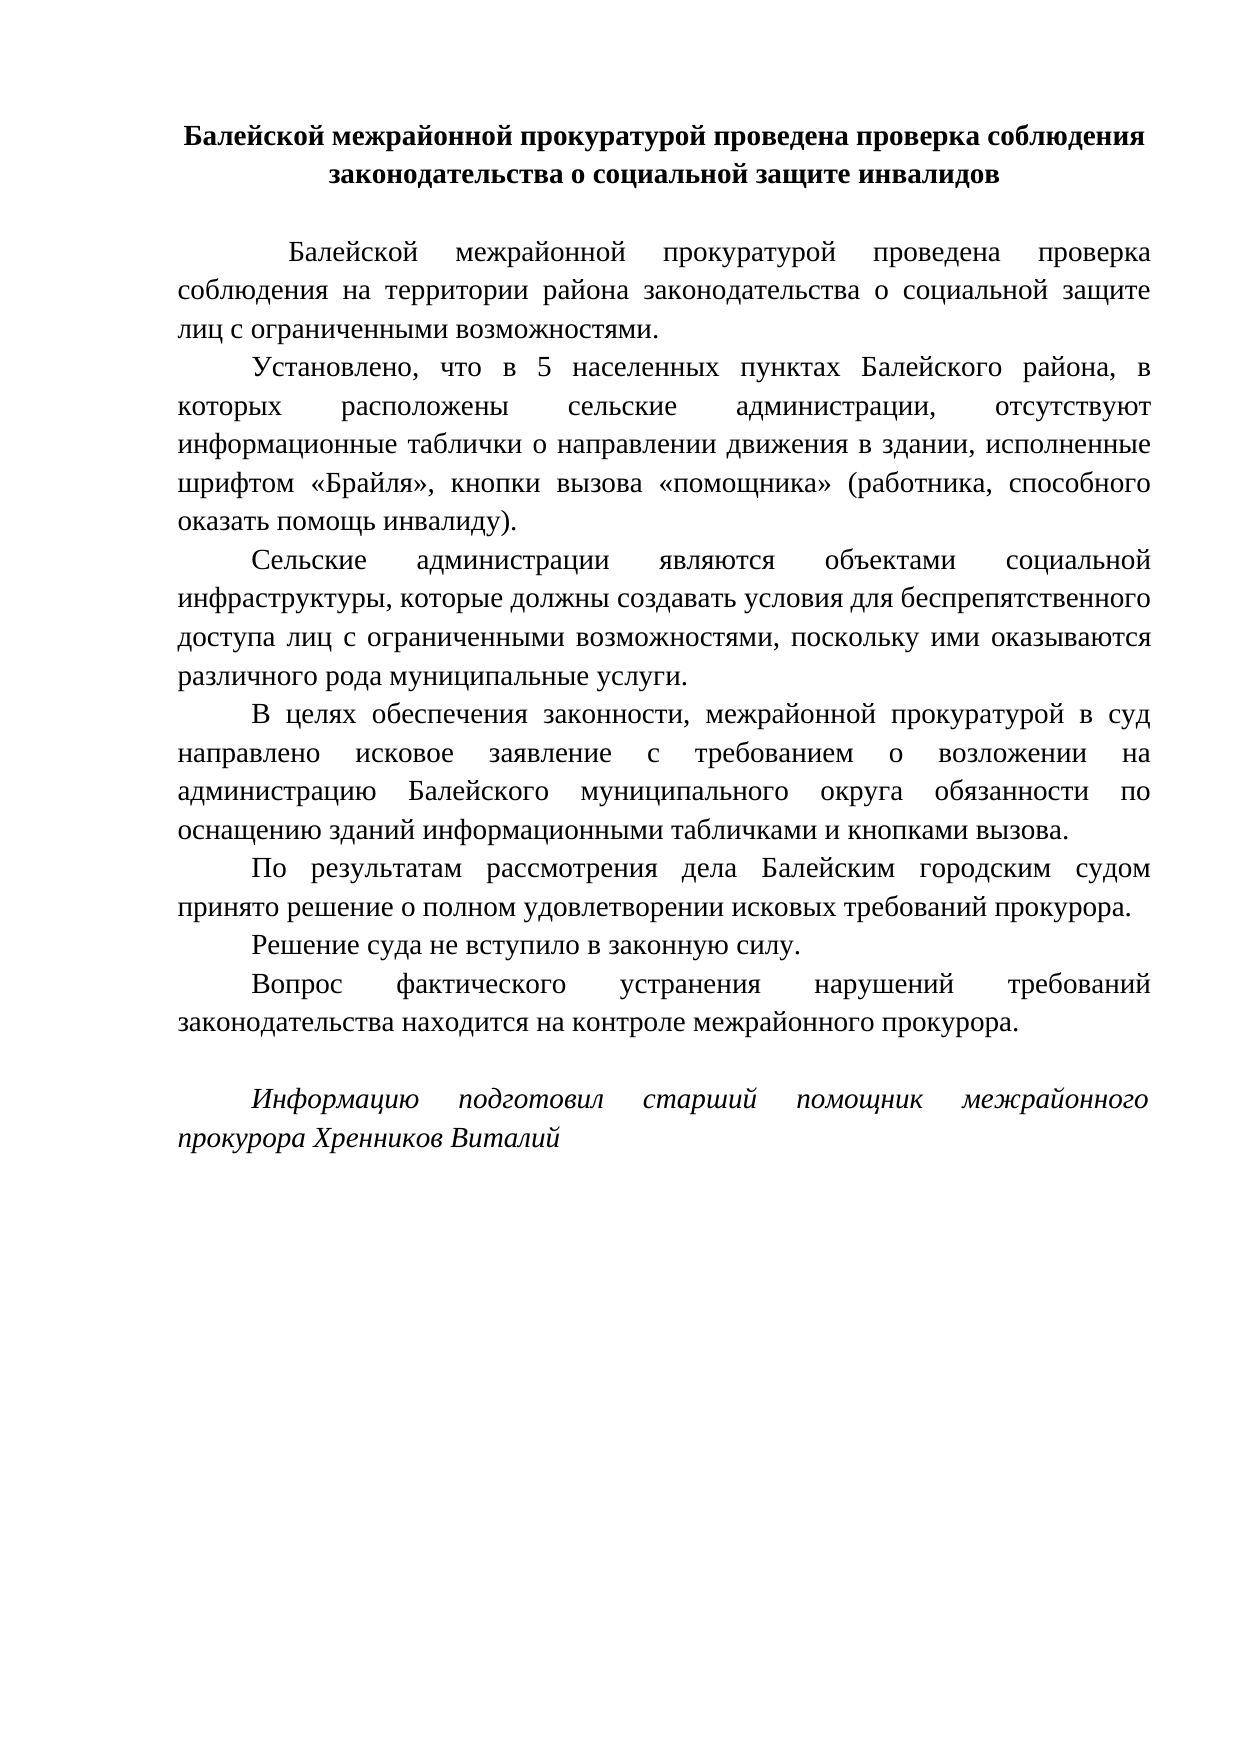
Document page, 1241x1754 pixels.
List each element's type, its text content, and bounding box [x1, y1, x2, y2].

text Балейской межрайонной прокуратурой проведена проверка соблюдения законодательства о социальной защите инвалидов [177, 118, 1152, 190]
text Балейской межрайонной прокуратурой проведена проверка соблюдения на территории района законодательства о социальной защите лиц с ограниченными возможностями. [177, 234, 1152, 344]
text Решение суда не вступило в законную силу. [177, 927, 1152, 961]
text Информацию подготовил старший помощник межрайонного прокурора Хренников Виталий [177, 1082, 1152, 1154]
text По результатам рассмотрения дела Балейским городским судом принято решение о полном удовлетворении исковых требований прокурора. [177, 850, 1152, 922]
text Вопрос фактического устранения нарушений требований законодательства находится на контроле межрайонного прокурора. [177, 966, 1152, 1038]
text Установлено, что в 5 населенных пунктах Балейского района, в которых расположены сельские администрации, отсутствуют информационные таблички о направлении движения в здании, исполненные шрифтом «Брайля», кнопки вызова «помощника» (работника, способного оказать помощь инвалиду). [177, 349, 1152, 537]
text Сельские администрации являются объектами социальной инфраструктуры, которые должны создавать условия для беспрепятственного доступа лиц с ограниченными возможностями, поскольку ими оказываются различного рода муниципальные услуги. [177, 542, 1152, 691]
text В целях обеспечения законности, межрайонной прокуратурой в суд направлено исковое заявление с требованием о возложении на администрацию Балейского муниципального округа обязанности по оснащению зданий информационными табличками и кнопками вызова. [177, 696, 1152, 845]
